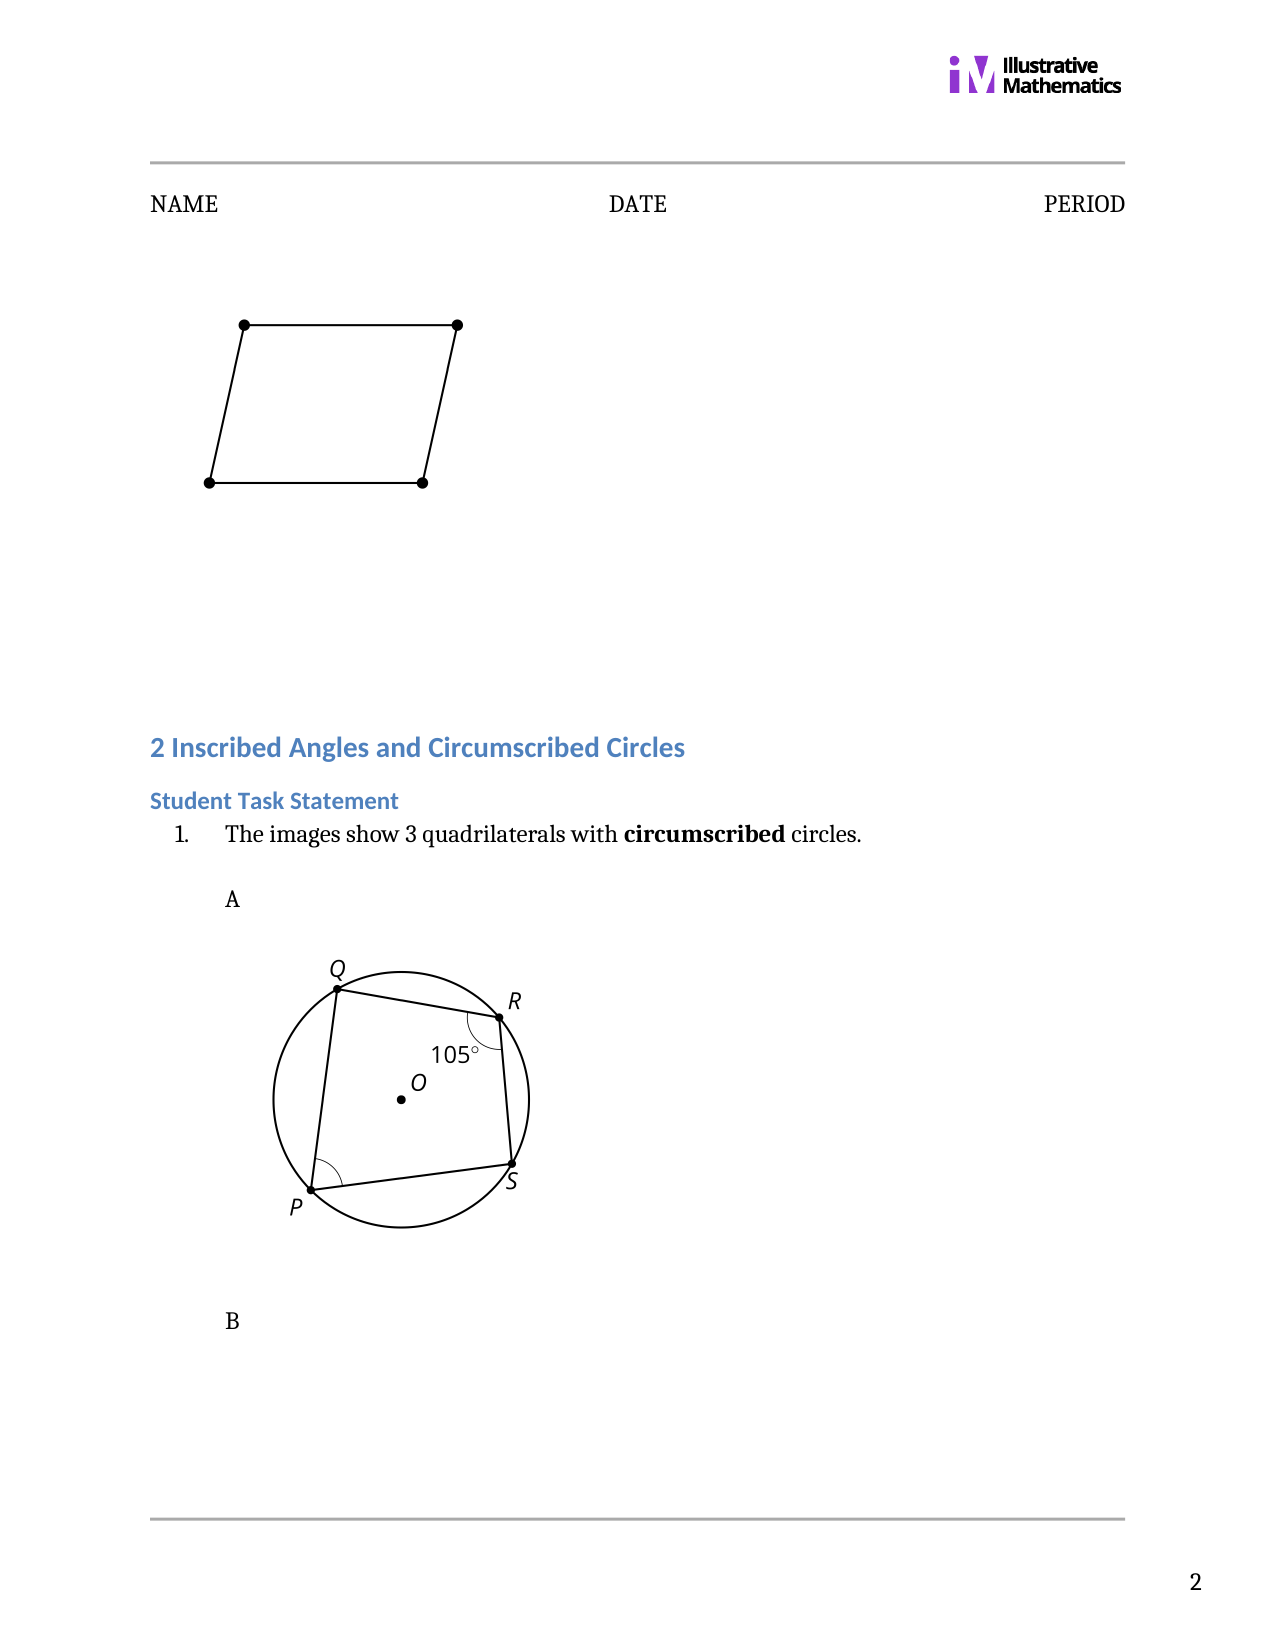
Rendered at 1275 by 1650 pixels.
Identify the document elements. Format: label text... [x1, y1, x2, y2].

picture [243, 934, 559, 1265]
subtitle 2 Inscribed Angles and Circumscribed Circles [150, 729, 1125, 764]
picture [168, 247, 535, 614]
subtitle Student Task Statement [150, 785, 1125, 816]
list B [175, 1307, 1125, 1336]
list The images show 3 quadrilaterals with circumscribed circles. [175, 820, 1125, 848]
list A [175, 885, 1125, 913]
picture [949, 55, 1121, 93]
